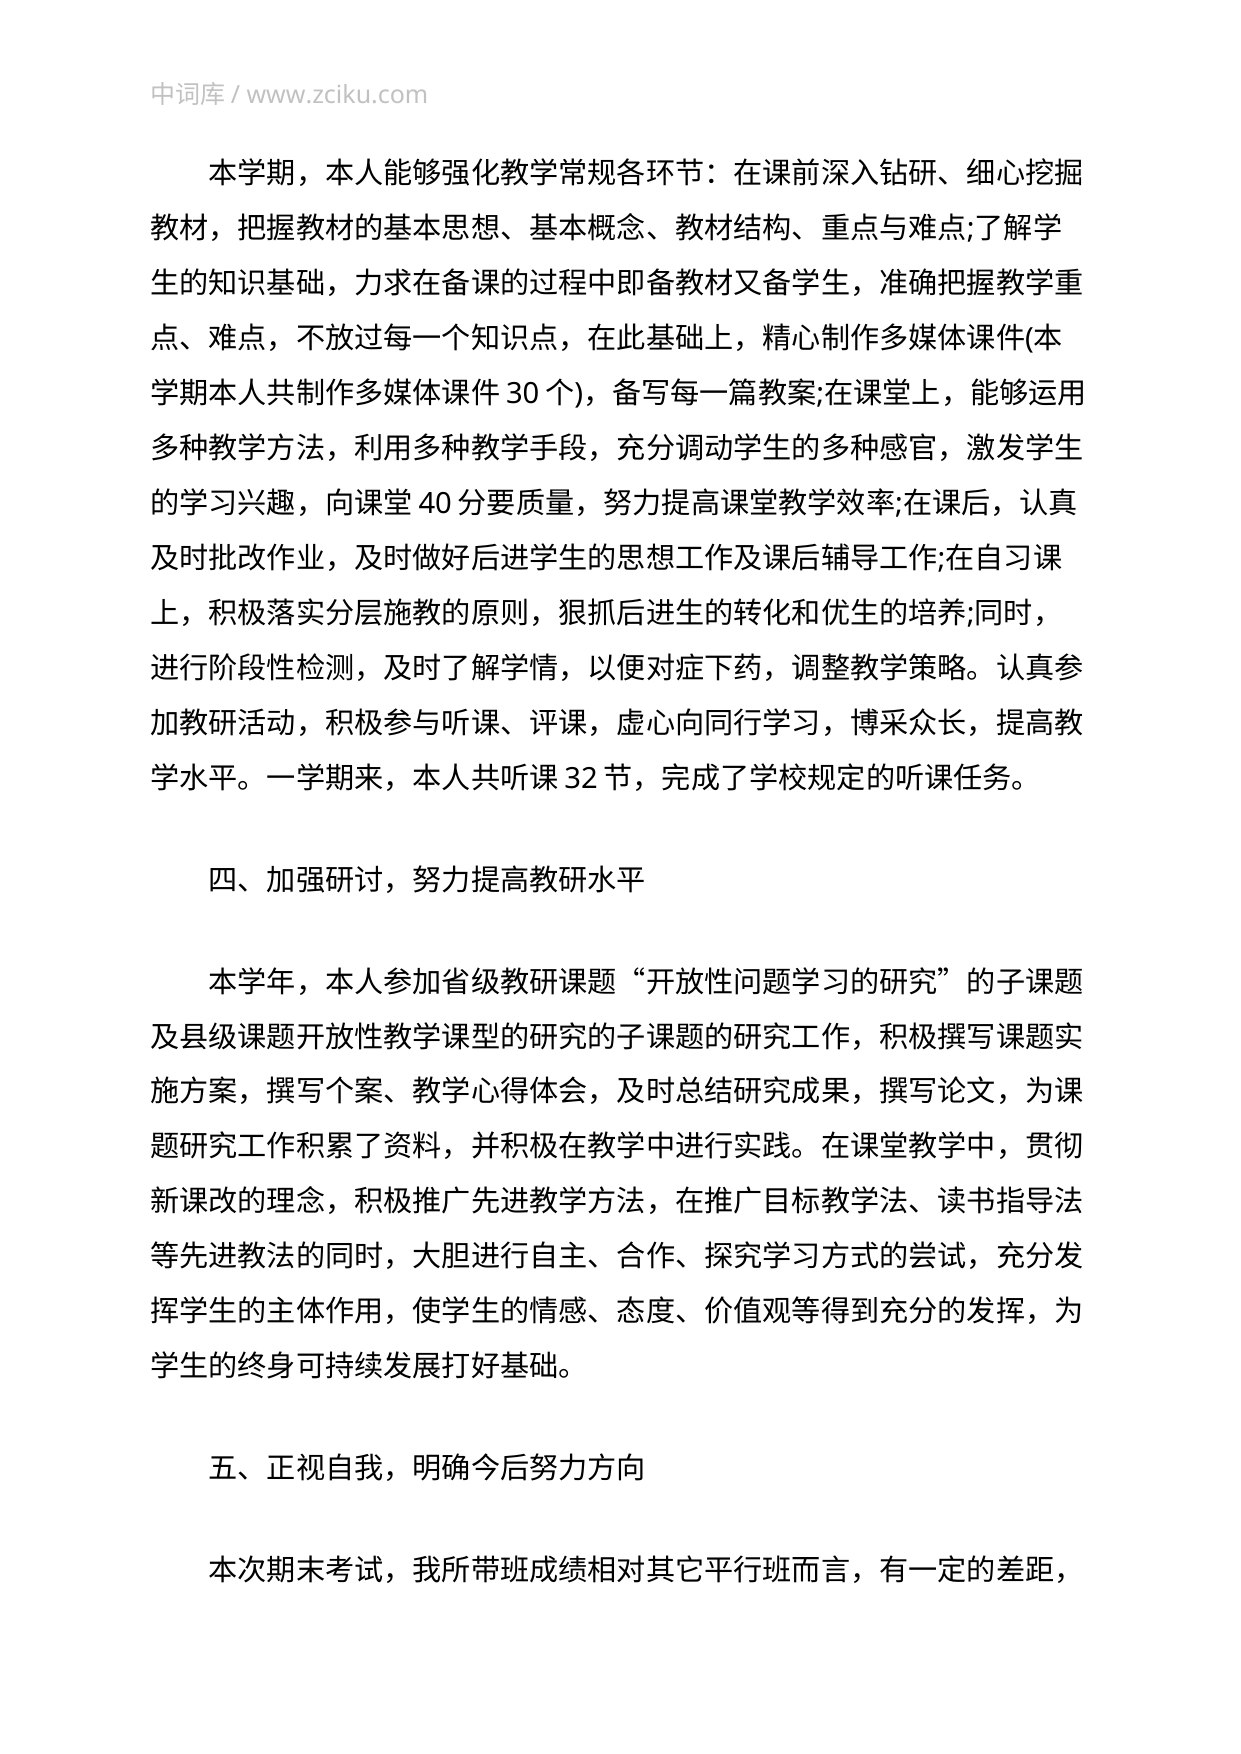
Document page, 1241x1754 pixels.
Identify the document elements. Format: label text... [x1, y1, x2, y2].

text 四、加强研讨，努力提高教研水平 [150, 856, 1090, 899]
text 本学年，本人参加省级教研课题“开放性问题学习的研究”的子课题及县级课题开放性教学课型的研究的子课题的研究工作，积极撰写课题实施方案，撰写个案、教学心得体会，及时总结研究成果，撰写论文，为课题研究工作积累了资料，并积极在教学中进行实践。在课堂教学中，贯彻新课改的理念，积极推广先进教学方法，在推广目标教学法、读书指导法等先进教法的同时，大胆进行自主、合作、探究学习方式的尝试，充分发挥学生的主体作用，使学生的情感、态度、价值观等得到充分的发挥，为学生的终身可持续发展打好基础。 [150, 958, 1090, 1385]
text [150, 1546, 1090, 1588]
text 本学期，本人能够强化教学常规各环节：在课前深入钻研、细心挖掘教材，把握教材的基本思想、基本概念、教材结构、重点与难点;了解学生的知识基础，力求在备课的过程中即备教材又备学生，准确把握教学重点、难点，不放过每一个知识点，在此基础上，精心制作多媒体课件(本学期本人共制作多媒体课件30个)，备写每一篇教案;在课堂上，能够运用多种教学方法，利用多种教学手段，充分调动学生的多种感官，激发学生的学习兴趣，向课堂40分要质量，努力提高课堂教学效率;在课后，认真及时批改作业，及时做好后进学生的思想工作及课后辅导工作;在自习课上，积极落实分层施教的原则，狠抓后进生的转化和优生的培养;同时，进行阶段性检测，及时了解学情，以便对症下药，调整教学策略。认真参加教研活动，积极参与听课、评课，虚心向同行学习，博采众长，提高教学水平。一学期来，本人共听课32节，完成了学校规定的听课任务。 [150, 150, 1090, 797]
text 五、正视自我，明确今后努力方向 [150, 1444, 1090, 1487]
